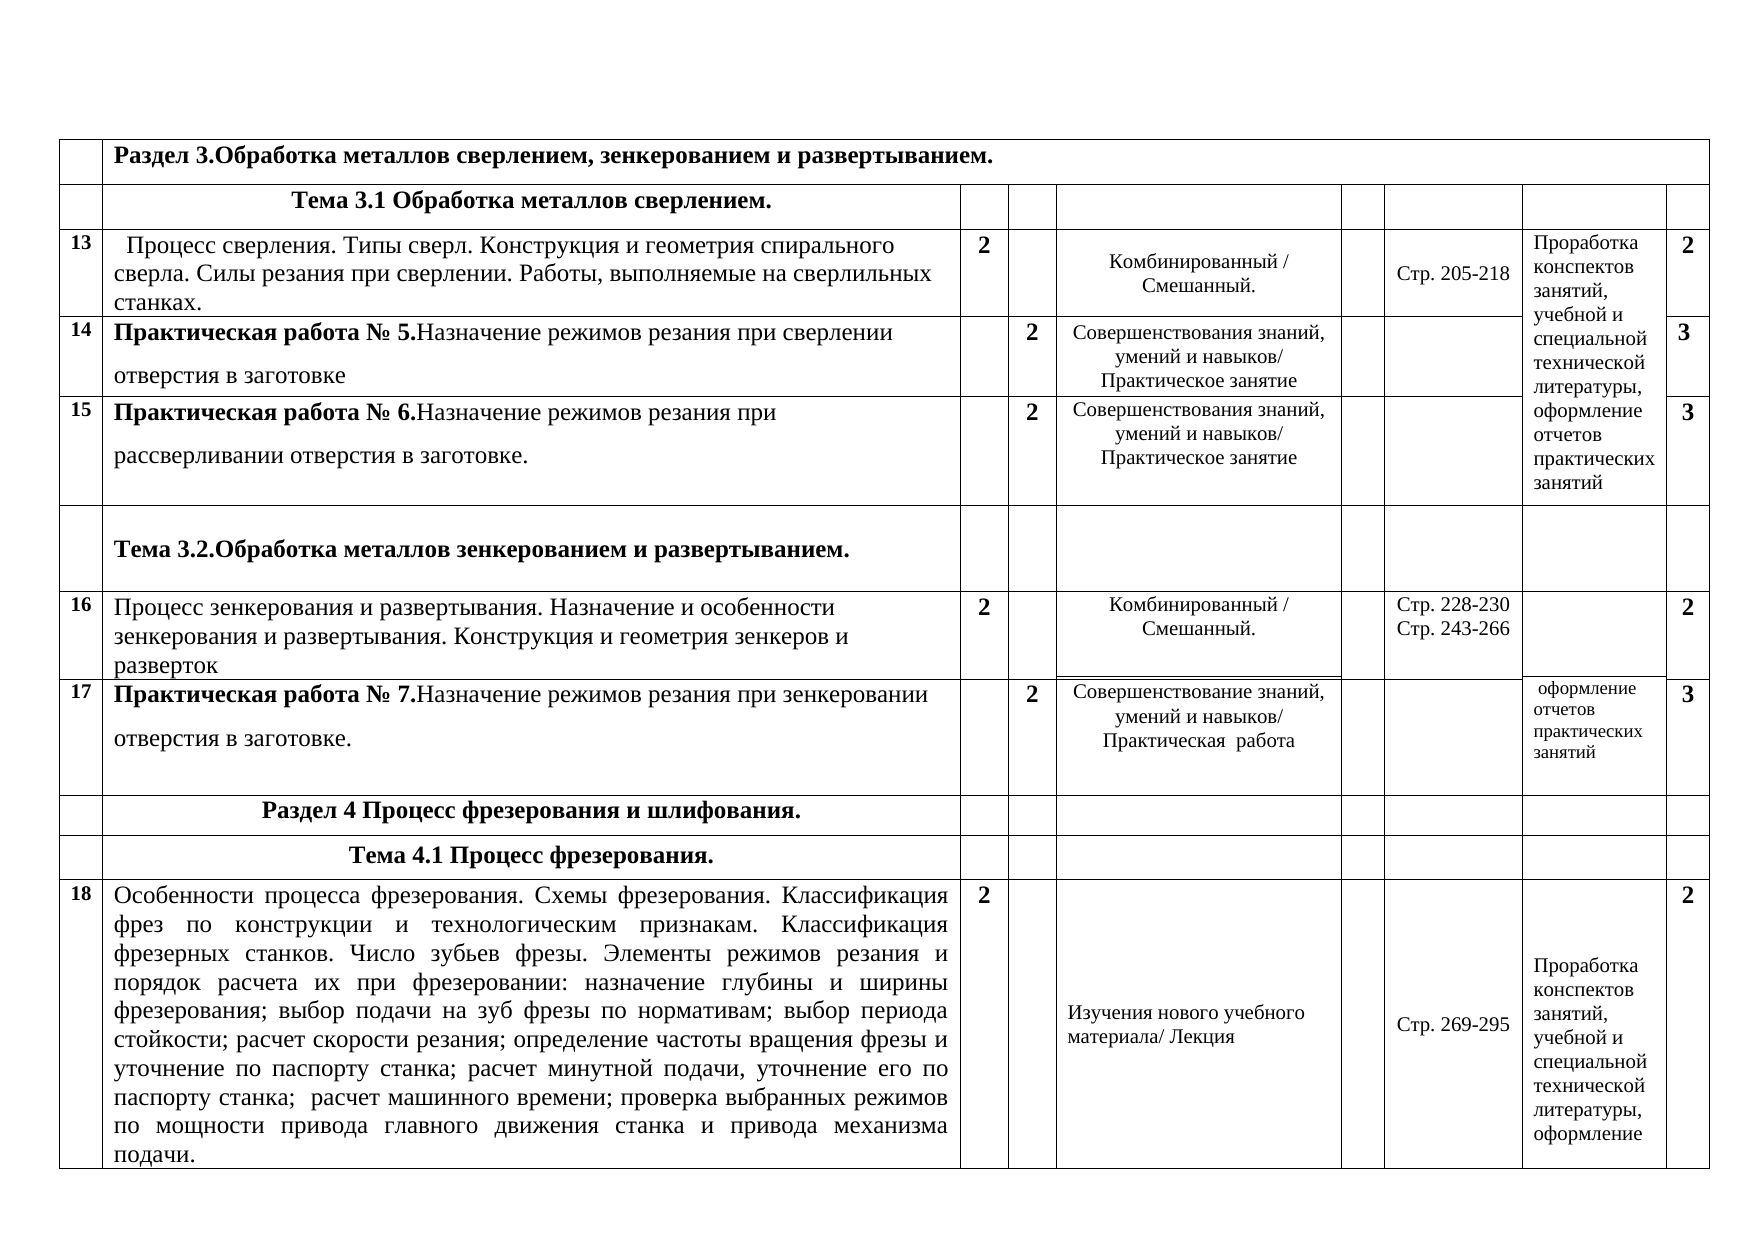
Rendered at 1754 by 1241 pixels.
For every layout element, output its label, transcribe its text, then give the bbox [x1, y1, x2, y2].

table_cell [1523, 592, 1666, 676]
table_cell [1385, 506, 1522, 591]
table_cell [1385, 680, 1522, 794]
table_cell 13 [60, 230, 102, 316]
table_cell Тема 3.2.Обработка металлов зенкерованием и развертыванием. [103, 506, 960, 591]
table_cell 2 [1667, 230, 1709, 316]
table_cell Раздел 4 Процесс фрезерования и шлифования. [103, 796, 960, 835]
table_cell [1342, 230, 1384, 316]
table_cell [1342, 836, 1384, 879]
table_cell [60, 796, 102, 835]
table_cell 2 [1667, 880, 1709, 1168]
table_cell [1523, 880, 1666, 1168]
table_cell [1009, 836, 1056, 879]
table_cell [1342, 680, 1384, 794]
table_cell [1385, 796, 1522, 835]
table_cell [1009, 796, 1056, 835]
table_cell Комбинированный / Смешанный. [1057, 230, 1341, 316]
table_cell [961, 317, 1008, 396]
table_cell [1057, 506, 1341, 591]
table_cell 2 [1009, 397, 1056, 505]
table_cell 17 [60, 680, 102, 794]
table_cell [1523, 836, 1666, 879]
table_cell [1667, 796, 1709, 835]
table_cell [1342, 796, 1384, 835]
table_cell Совершенствования знаний, умений и навыков/ Практическое занятие [1057, 397, 1341, 505]
table_cell [1523, 506, 1666, 591]
table_cell Практическая работа № 6.Назначение режимов резания при рассверливании отверстия в заготовке. [103, 397, 960, 505]
table_cell 14 [60, 317, 102, 396]
table_cell 3 [1667, 397, 1709, 505]
table_cell Процесс сверления. Типы сверл. Конструкция и геометрия спирального сверла. Силы резания при сверлении. Работы, выполняемые на сверлильных станках. [103, 230, 960, 316]
table_cell [1009, 230, 1056, 316]
table_cell [1342, 506, 1384, 591]
table_cell Практическая работа № 7.Назначение режимов резания при зенкеровании отверстия в заготовке. [103, 680, 960, 794]
table_cell [1057, 185, 1341, 229]
table_cell [1667, 836, 1709, 879]
table_cell [1667, 506, 1709, 591]
table_cell 2 [961, 230, 1008, 316]
table_cell [1667, 185, 1709, 229]
table_cell Комбинированный / Смешанный. [1057, 592, 1341, 676]
table_cell Стр. 205-218 [1385, 230, 1522, 316]
table_cell [1523, 796, 1666, 835]
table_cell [1523, 230, 1666, 505]
table_cell 2 [961, 592, 1008, 678]
table_cell 3 [1667, 317, 1709, 396]
table_cell [1342, 880, 1384, 1168]
table_cell [1057, 836, 1341, 879]
table_cell Изучения нового учебного материала/ Лекция [1057, 880, 1341, 1168]
table_cell Стр. 228-230 Стр. 243-266 [1385, 592, 1522, 678]
table_cell [1342, 592, 1384, 678]
table_cell [1342, 185, 1384, 229]
table_cell Тема 4.1 Процесс фрезерования. [103, 836, 960, 879]
table_cell [1385, 397, 1522, 505]
table_cell [1342, 317, 1384, 396]
table_cell Процесс зенкерования и развертывания. Назначение и особенности зенкерования и развертывания. Конструкция и геометрия зенкеров и разверток [103, 592, 960, 678]
table_cell Стр. 269-295 [1385, 880, 1522, 1168]
table_cell [1009, 880, 1056, 1168]
table_cell Тема 3.1 Обработка металлов сверлением. [103, 185, 960, 229]
table_cell Особенности процесса фрезерования. Схемы фрезерования. Классификация фрез по конструкции и технологическим признакам. Классификация фрезерных станков. Число зубьев фрезы. Элементы режимов резания и порядок расчета их при фрезеровании: назначение глубины и ширины фрезерования; выбор подачи на зуб фрезы по нормативам; выбор периода стойкости; расчет скорости резания; определение частоты вращения фрезы и уточнение по паспорту станка; расчет минутной подачи, уточнение его по паспорту станка; расчет машинного времени; проверка выбранных режимов по мощности привода главного движения станка и привода механизма подачи. [103, 880, 960, 1168]
table_cell [961, 397, 1008, 505]
table_cell Совершенствования знаний, умений и навыков/ Практическое занятие [1057, 317, 1341, 396]
table_cell оформление отчетов практических занятий [1523, 677, 1666, 794]
table_cell [1009, 185, 1056, 229]
table_cell [961, 836, 1008, 879]
table_cell [1523, 185, 1666, 229]
table_cell 15 [60, 397, 102, 505]
table_cell [1009, 506, 1056, 591]
table_cell [961, 185, 1008, 229]
table_cell [961, 796, 1008, 835]
table_cell [1385, 185, 1522, 229]
table_cell [1342, 397, 1384, 505]
table_cell Совершенствование знаний, умений и навыков/ Практическая работа [1057, 680, 1341, 794]
table_cell 2 [1009, 317, 1056, 396]
table_cell [1385, 317, 1522, 396]
table_cell [60, 506, 102, 591]
table_cell [961, 680, 1008, 794]
table_cell 2 [1667, 592, 1709, 678]
table_cell 18 [60, 880, 102, 1168]
table_cell [1385, 836, 1522, 879]
table_cell 2 [1009, 680, 1056, 794]
table_cell [961, 506, 1008, 591]
table_cell 3 [1667, 680, 1709, 794]
table_cell [60, 140, 102, 184]
table_cell [60, 836, 102, 879]
table_cell 16 [60, 592, 102, 678]
table_cell [1057, 796, 1341, 835]
table_cell [60, 185, 102, 229]
table_cell Практическая работа № 5.Назначение режимов резания при сверлении отверстия в заготовке [103, 317, 960, 396]
table_cell 2 [961, 880, 1008, 1168]
table_cell Раздел 3.Обработка металлов сверлением, зенкерованием и развертыванием. [103, 140, 1709, 184]
table_cell [1009, 592, 1056, 678]
